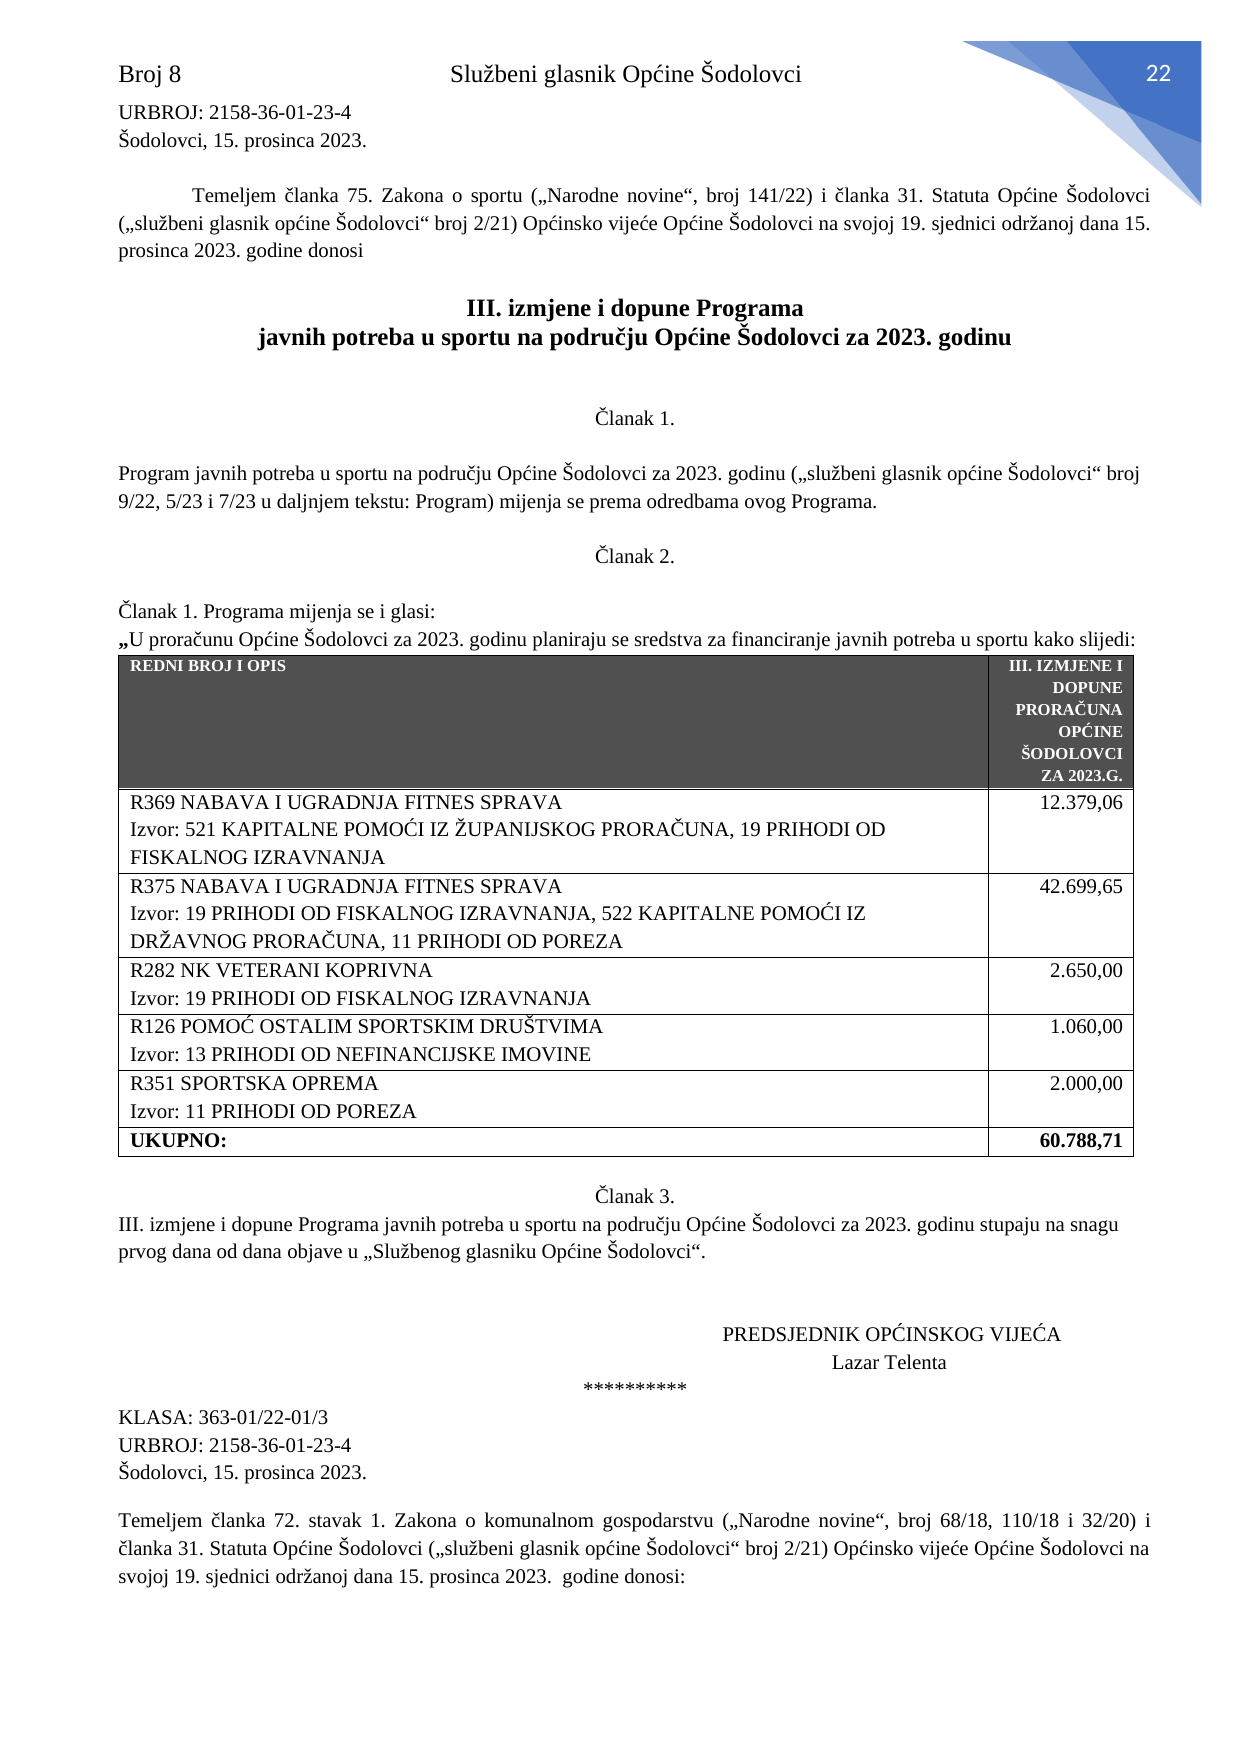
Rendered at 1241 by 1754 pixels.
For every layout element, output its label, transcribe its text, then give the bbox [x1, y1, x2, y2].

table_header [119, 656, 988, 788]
subtitle III. izmjene i dopune Programa javnih potreba u sportu na području Općine Šodolovci za 2023. godinu [118, 293, 1152, 351]
text URBROJ: 2158-36-01-23-4 [118, 100, 1152, 124]
text Šodolovci, 15. prosinca 2023. [118, 128, 1152, 152]
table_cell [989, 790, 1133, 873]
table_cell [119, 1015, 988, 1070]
text Članak 3. [118, 1184, 1152, 1208]
text Članak 2. [118, 544, 1152, 568]
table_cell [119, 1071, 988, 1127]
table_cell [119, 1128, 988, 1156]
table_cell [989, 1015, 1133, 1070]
text III. izmjene i dopune Programa javnih potreba u sportu na području Općine Šodolovci za 2023. godinu stupaju na snagu prvog dana od dana objave u „Službenog glasniku Općine Šodolovci“. [118, 1212, 1152, 1263]
text „U proračunu Općine Šodolovci za 2023. godinu planiraju se sredstva za financiranje javnih potreba u sportu kako slijedi: [118, 627, 1152, 651]
text Temeljem članka 75. Zakona o sportu („Narodne novine“, broj 141/22) i članka 31. Statuta Općine Šodolovci („službeni glasnik općine Šodolovci“ broj 2/21) Općinsko vijeće Općine Šodolovci na svojoj 19. sjednici održanoj dana 15. prosinca 2023. godine donosi [118, 183, 1152, 262]
text KLASA: 363-01/22-01/3 [118, 1405, 1152, 1429]
text Šodolovci, 15. prosinca 2023. [118, 1460, 1152, 1484]
text URBROJ: 2158-36-01-23-4 [118, 1433, 1152, 1457]
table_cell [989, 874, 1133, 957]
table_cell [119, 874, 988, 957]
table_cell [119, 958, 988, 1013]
text Program javnih potreba u sportu na području Općine Šodolovci za 2023. godinu („službeni glasnik općine Šodolovci“ broj 9/22, 5/23 i 7/23 u daljnjem tekstu: Program) mijenja se prema odredbama ovog Programa. [118, 461, 1152, 513]
text Lazar Telenta [118, 1350, 1152, 1374]
picture [962, 41, 1202, 207]
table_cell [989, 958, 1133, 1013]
text ********** [118, 1377, 1152, 1401]
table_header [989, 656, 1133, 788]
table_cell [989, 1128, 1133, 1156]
text Članak 1. [118, 406, 1152, 430]
text Temeljem članka 72. stavak 1. Zakona o komunalnom gospodarstvu („Narodne novine“, broj 68/18, 110/18 i 32/20) i članka 31. Statuta Općine Šodolovci („službeni glasnik općine Šodolovci“ broj 2/21) Općinsko vijeće Općine Šodolovci na svojoj 19. sjednici održanoj dana 15. prosinca 2023. godine donosi: [118, 1508, 1152, 1588]
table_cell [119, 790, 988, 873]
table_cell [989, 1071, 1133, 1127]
text PREDSJEDNIK OPĆINSKOG VIJEĆA [118, 1322, 1152, 1346]
text Članak 1. Programa mijenja se i glasi: [118, 599, 1152, 623]
